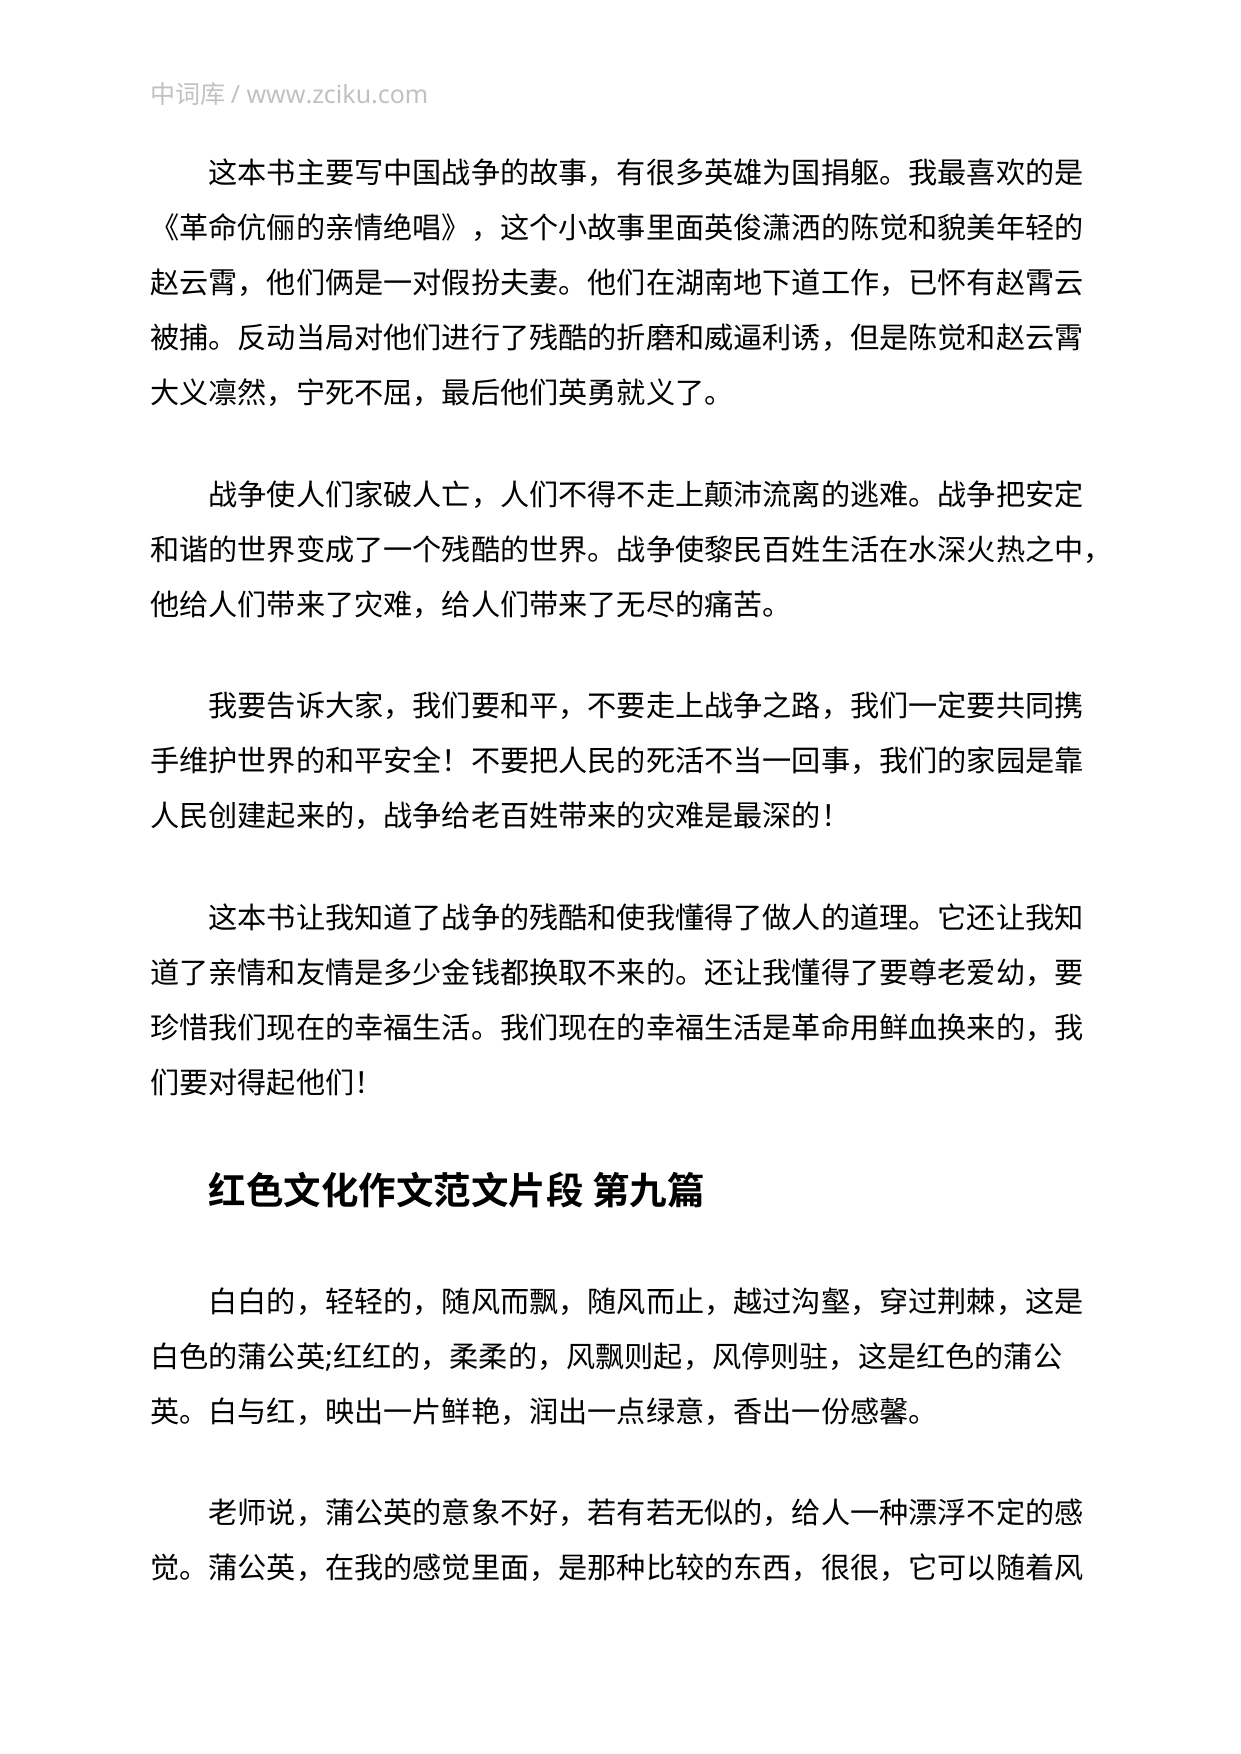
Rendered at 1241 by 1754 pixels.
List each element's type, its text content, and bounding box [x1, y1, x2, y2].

text 这本书主要写中国战争的故事，有很多英雄为国捐躯。我最喜欢的是《革命伉俪的亲情绝唱》，这个小故事里面英俊潇洒的陈觉和貌美年轻的赵云霄，他们俩是一对假扮夫妻。他们在湖南地下道工作，已怀有赵霄云被捕。反动当局对他们进行了残酷的折磨和威逼利诱，但是陈觉和赵云霄大义凛然，宁死不屈，最后他们英勇就义了。 [150, 150, 1090, 412]
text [150, 1490, 1090, 1587]
text 白白的，轻轻的，随风而飘，随风而止，越过沟壑，穿过荆棘，这是白色的蒲公英;红红的，柔柔的，风飘则起，风停则驻，这是红色的蒲公英。白与红，映出一片鲜艳，润出一点绿意，香出一份感馨。 [150, 1278, 1090, 1431]
text 战争使人们家破人亡，人们不得不走上颠沛流离的逃难。战争把安定和谐的世界变成了一个残酷的世界。战争使黎民百姓生活在水深火热之中，他给人们带来了灾难，给人们带来了无尽的痛苦。 [150, 471, 1090, 623]
text 这本书让我知道了战争的残酷和使我懂得了做人的道理。它还让我知道了亲情和友情是多少金钱都换取不来的。还让我懂得了要尊老爱幼，要珍惜我们现在的幸福生活。我们现在的幸福生活是革命用鲜血换来的，我们要对得起他们！ [150, 894, 1090, 1101]
text 红色文化作文范文片段 第九篇 [150, 1161, 1090, 1215]
text 我要告诉大家，我们要和平，不要走上战争之路，我们一定要共同携手维护世界的和平安全！不要把人民的死活不当一回事，我们的家园是靠人民创建起来的，战争给老百姓带来的灾难是最深的！ [150, 683, 1090, 835]
